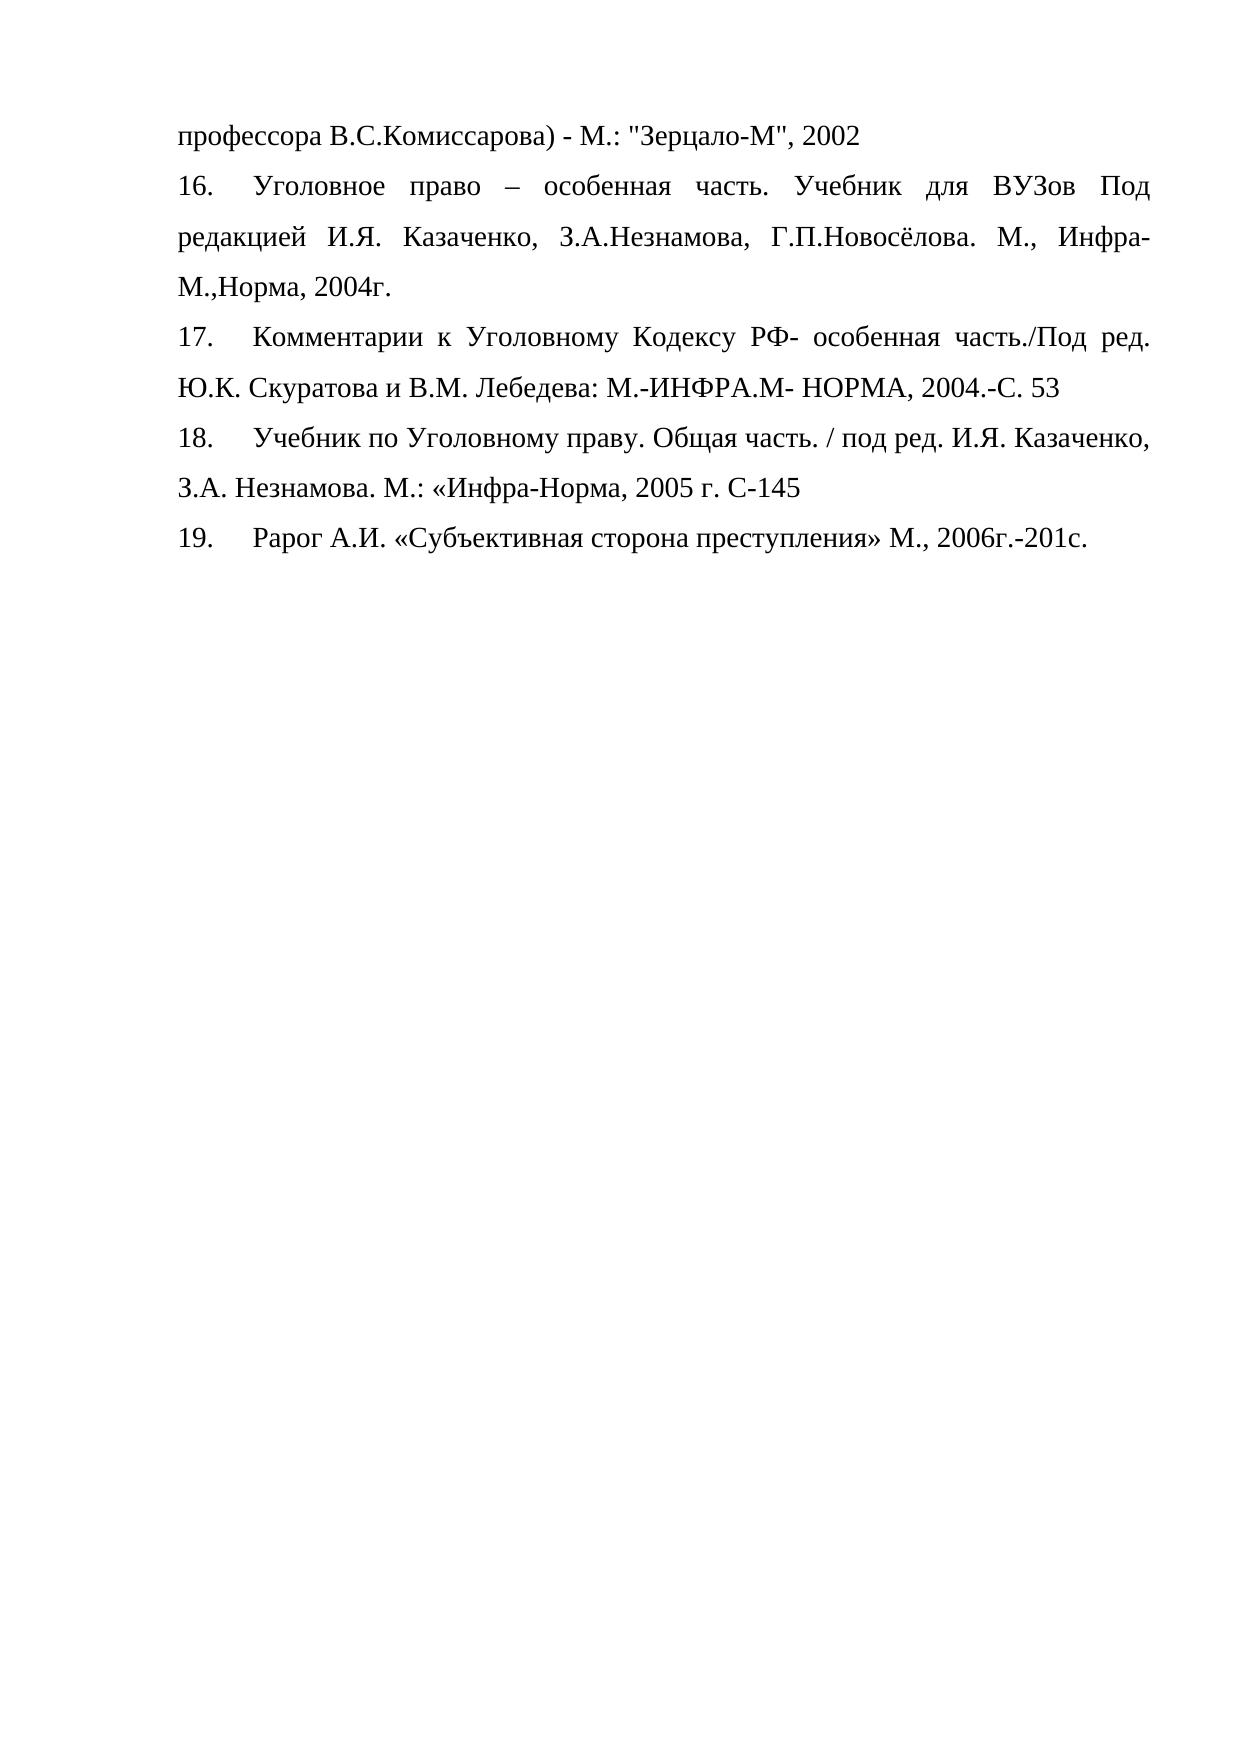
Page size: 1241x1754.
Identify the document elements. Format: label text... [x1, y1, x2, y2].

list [177, 118, 1152, 152]
list Рарог А.И. «Субъективная сторона преступления» М., 2006г.-201с. [177, 521, 1152, 554]
list Комментарии к Уголовному Кодексу РФ- особенная часть./Под ред. Ю.К. Скуратова и В.М. Лебедева: М.-ИНФРА.М- НОРМА, 2004.-С. 53 [177, 319, 1152, 403]
list Учебник по Уголовному праву. Общая часть. / под ред. И.Я. Казаченко, З.А. Незнамова. М.: «Инфра-Норма, . С-145 [177, 420, 1152, 504]
list Уголовное право – особенная часть. Учебник для ВУЗов Под редакцией И.Я. Казаченко, З.А.Незнамова, Г.П.Новосёлова. М., Инфра-М.,Норма, 2004г. [177, 168, 1152, 303]
